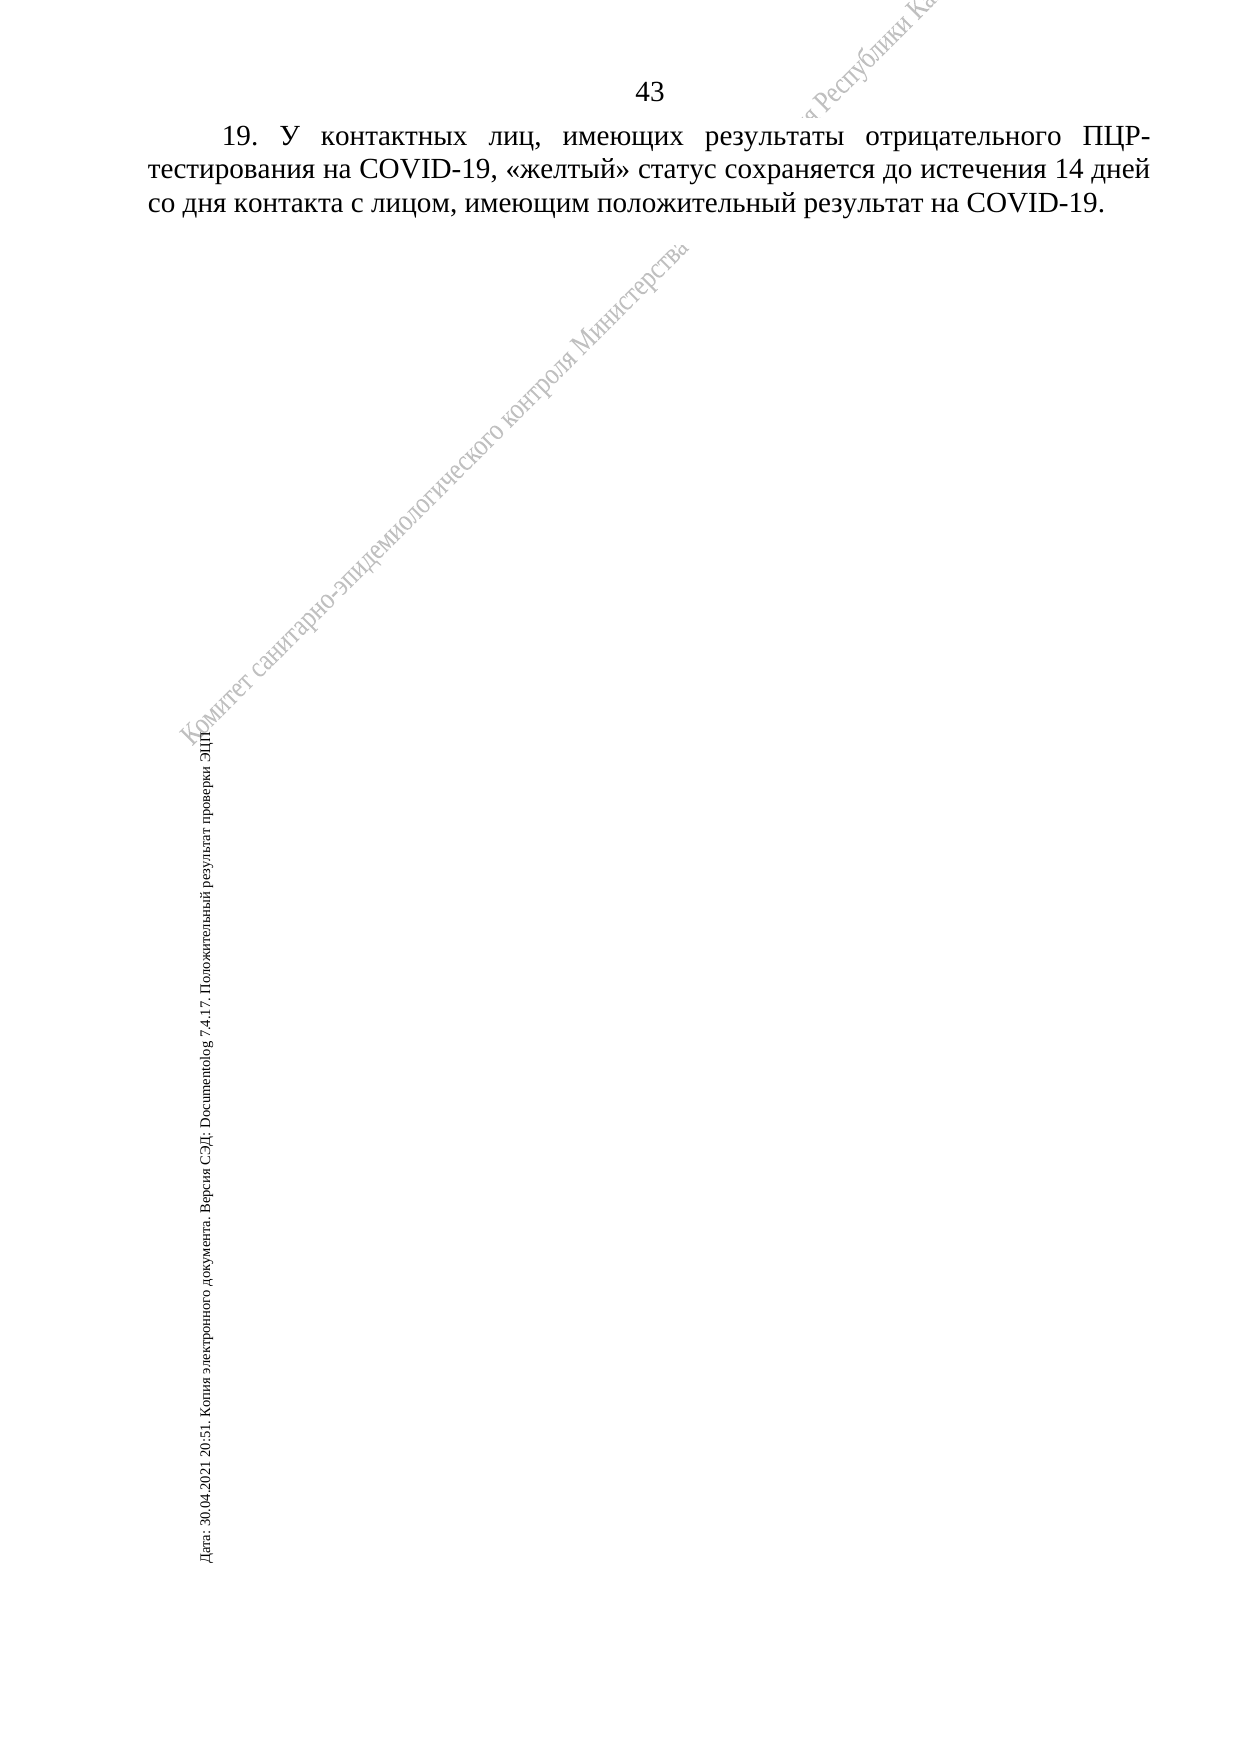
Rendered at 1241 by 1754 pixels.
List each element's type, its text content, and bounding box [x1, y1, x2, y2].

text 19. У контактных лиц, имеющих результаты отрицательного ПЦР-тестирования на COVID-19, «желтый» статус сохраняется до истечения 14 дней со дня контакта с лицом, имеющим положительный результат на COVID-19. [148, 118, 1152, 244]
